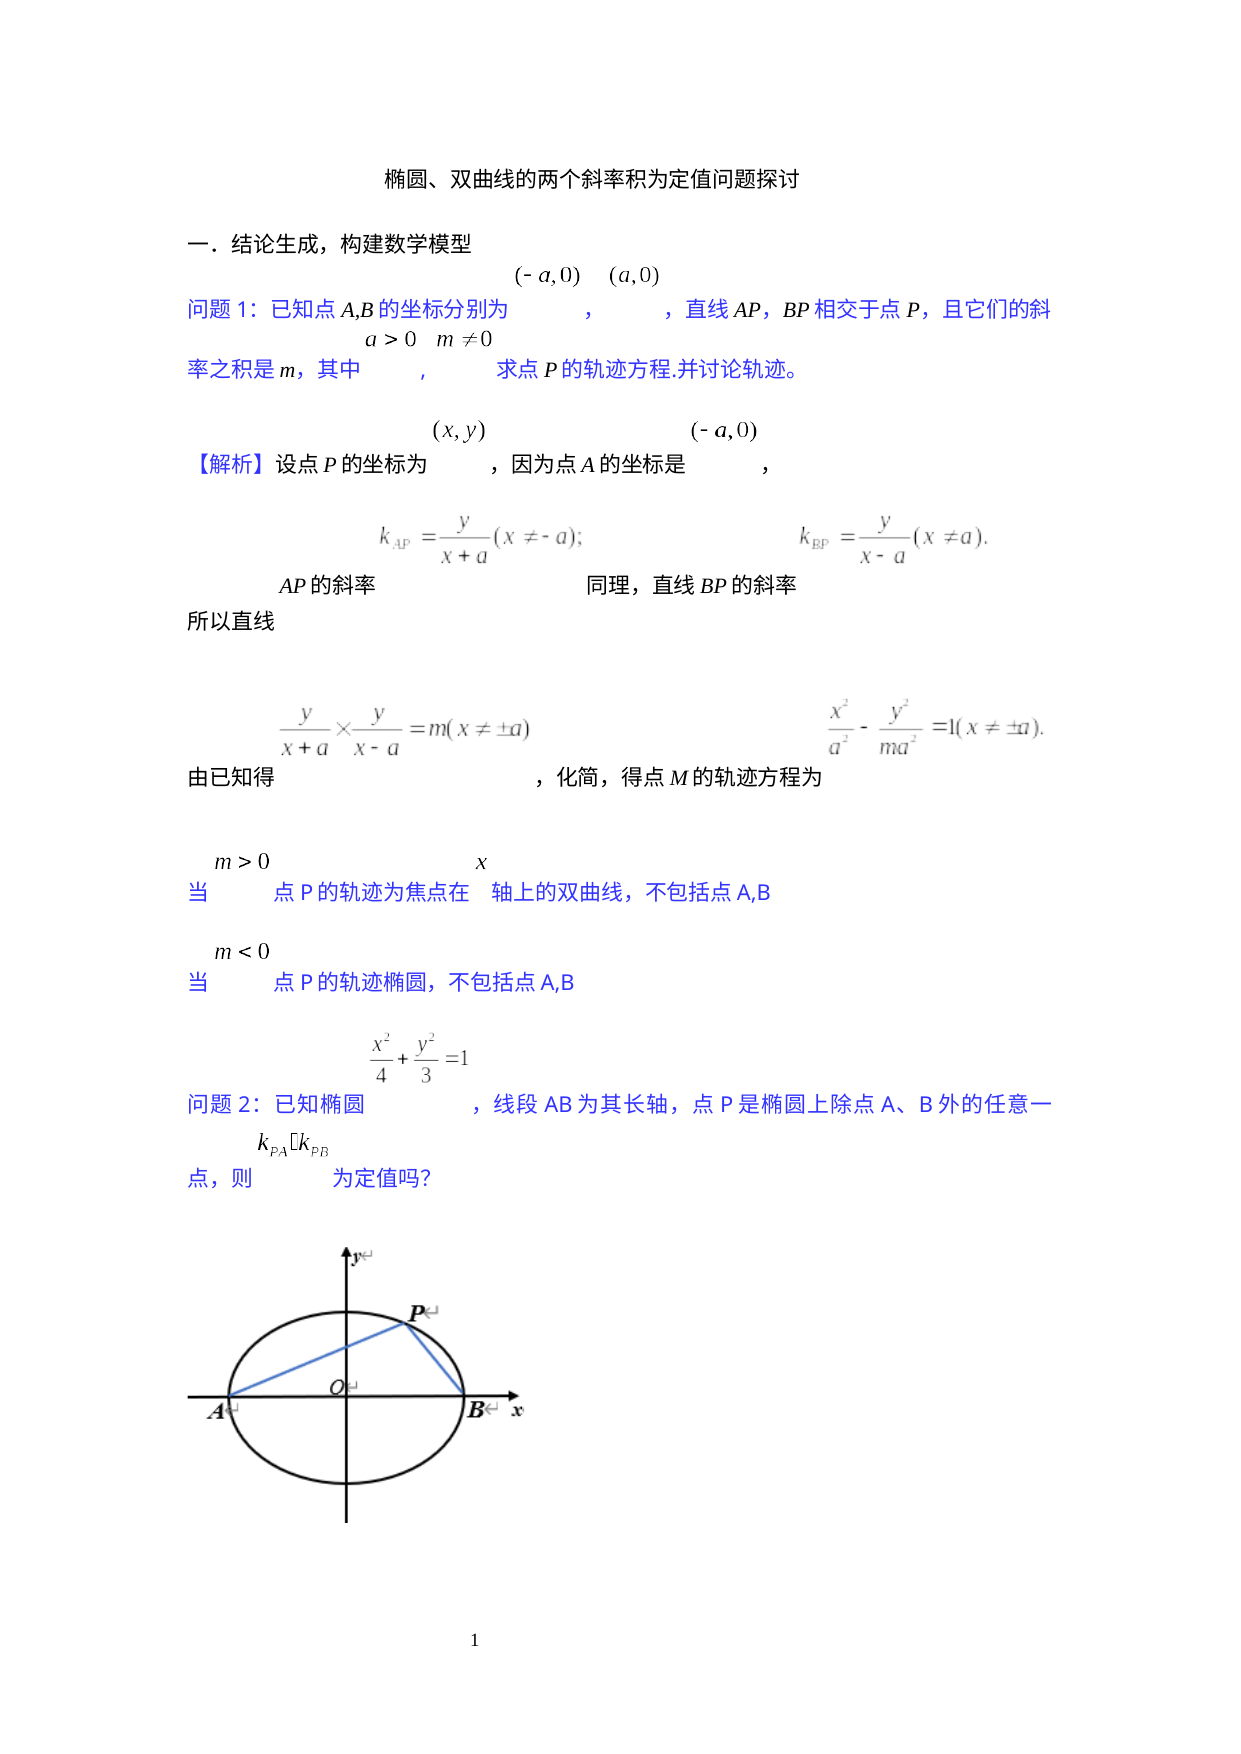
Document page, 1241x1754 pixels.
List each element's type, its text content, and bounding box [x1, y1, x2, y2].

text 由已知得，化简，得点M的轨迹方程为 [187, 692, 1053, 822]
text 问题1：已知点A,B的坐标分别为，，直线AP，BP相交于点P，且它们的斜率之积是m，其中, 求点P的轨迹方程.并讨论轨迹。 [187, 259, 1053, 389]
text 当点P的轨迹椭圆，不包括点A,B [187, 937, 1053, 1002]
text 一．结论生成，构建数学模型 [187, 227, 1053, 259]
text 【解析】设点P的坐标为，因为点A的坐标是， [187, 414, 1053, 479]
text 问题2：已知椭圆，线段AB为其长轴，点P是椭圆上除点A、B外的任意一点，则为定值吗？ [187, 1027, 1053, 1222]
text 椭圆、双曲线的两个斜率积为定值问题探讨 [187, 162, 1053, 194]
picture [187, 1247, 525, 1523]
text 当点P的轨迹为焦点在轴上的双曲线，不包括点A,B [187, 847, 1053, 912]
text 所以直线AP的斜率同理，直线BP的斜率 [187, 504, 1053, 667]
